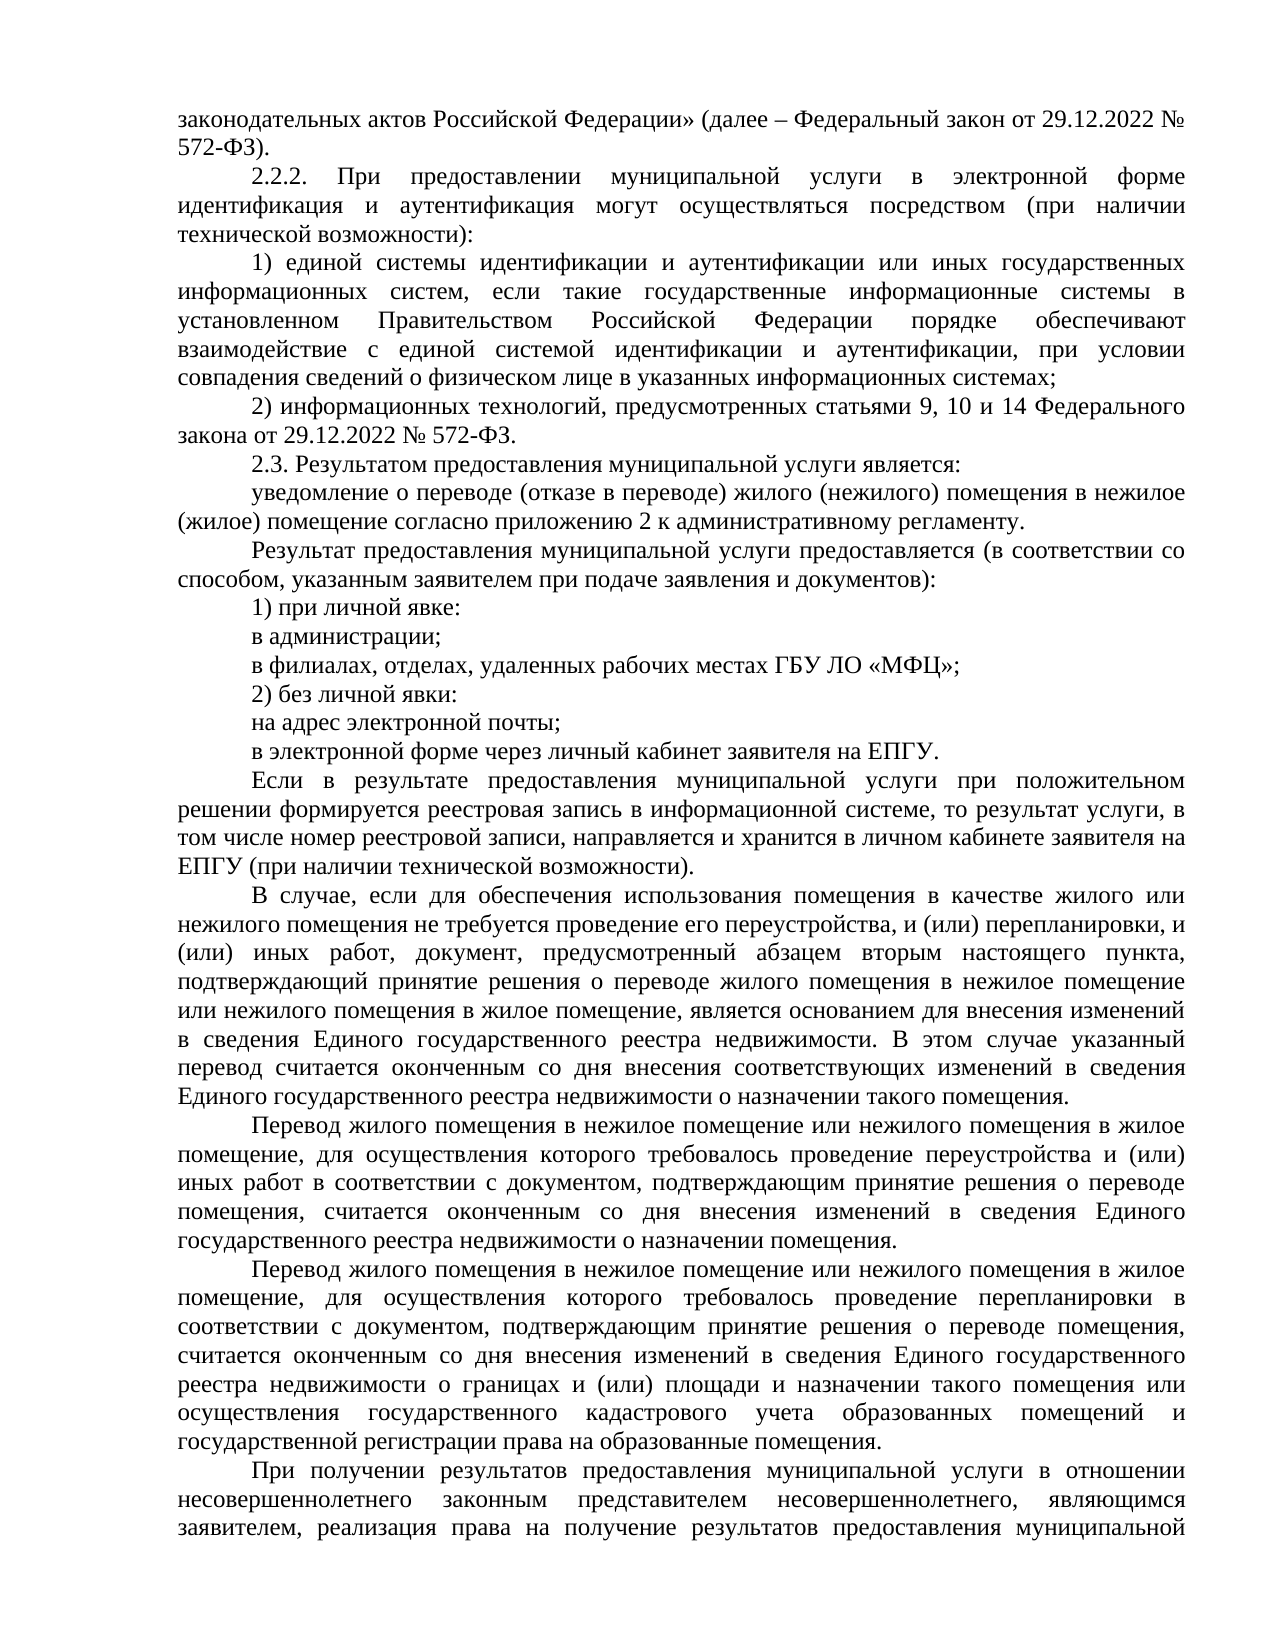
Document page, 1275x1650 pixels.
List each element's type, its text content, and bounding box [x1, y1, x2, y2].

text 2.3. Результатом предоставления муниципальной услуги является: [177, 449, 1186, 477]
text 2) без личной явки: [177, 679, 1186, 707]
text 1) при личной явке: [177, 592, 1186, 621]
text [177, 104, 1186, 161]
text Результат предоставления муниципальной услуги предоставляется (в соответствии со способом, указанным заявителем при подаче заявления и документов): [177, 535, 1186, 592]
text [177, 1455, 1186, 1541]
text в филиалах, отделах, удаленных рабочих местах ГБУ ЛО «МФЦ»; [177, 650, 1186, 679]
text в администрации; [177, 621, 1186, 650]
text Перевод жилого помещения в нежилое помещение или нежилого помещения в жилое помещение, для осуществления которого требовалось проведение перепланировки в соответствии с документом, подтверждающим принятие решения о переводе помещения, считается оконченным со дня внесения изменений в сведения Единого государственного реестра недвижимости о границах и (или) площади и назначении такого помещения или осуществления государственного кадастрового учета образованных помещений и государственной регистрации права на образованные помещения. [177, 1254, 1186, 1455]
text Перевод жилого помещения в нежилое помещение или нежилого помещения в жилое помещение, для осуществления которого требовалось проведение переустройства и (или) иных работ в соответствии с документом, подтверждающим принятие решения о переводе помещения, считается оконченным со дня внесения изменений в сведения Единого государственного реестра недвижимости о назначении помещения. [177, 1110, 1186, 1254]
text В случае, если для обеспечения использования помещения в качестве жилого или нежилого помещения не требуется проведение его переустройства, и (или) перепланировки, и (или) иных работ, документ, предусмотренный абзацем вторым настоящего пункта, подтверждающий принятие решения о переводе жилого помещения в нежилое помещение или нежилого помещения в жилое помещение, является основанием для внесения изменений в сведения Единого государственного реестра недвижимости. В этом случае указанный перевод считается оконченным со дня внесения соответствующих изменений в сведения Единого государственного реестра недвижимости о назначении такого помещения. [177, 880, 1186, 1110]
text в электронной форме через личный кабинет заявителя на ЕПГУ. [177, 736, 1186, 765]
text Если в результате предоставления муниципальной услуги при положительном решении формируется реестровая запись в информационной системе, то результат услуги, в том числе номер реестровой записи, направляется и хранится в личном кабинете заявителя на ЕПГУ (при наличии технической возможности). [177, 765, 1186, 880]
text на адрес электронной почты; [177, 707, 1186, 736]
text 1) единой системы идентификации и аутентификации или иных государственных информационных систем, если такие государственные информационные системы в установленном Правительством Российской Федерации порядке обеспечивают взаимодействие с единой системой идентификации и аутентификации, при условии совпадения сведений о физическом лице в указанных информационных системах; [177, 247, 1186, 391]
text уведомление о переводе (отказе в переводе) жилого (нежилого) помещения в нежилое (жилое) помещение согласно приложению 2 к административному регламенту. [177, 477, 1186, 535]
text 2.2.2. При предоставлении муниципальной услуги в электронной форме идентификация и аутентификация могут осуществляться посредством (при наличии технической возможности): [177, 161, 1186, 247]
text 2) информационных технологий, предусмотренных статьями 9, 10 и 14 Федерального закона от 29.12.2022 № 572-ФЗ. [177, 391, 1186, 449]
